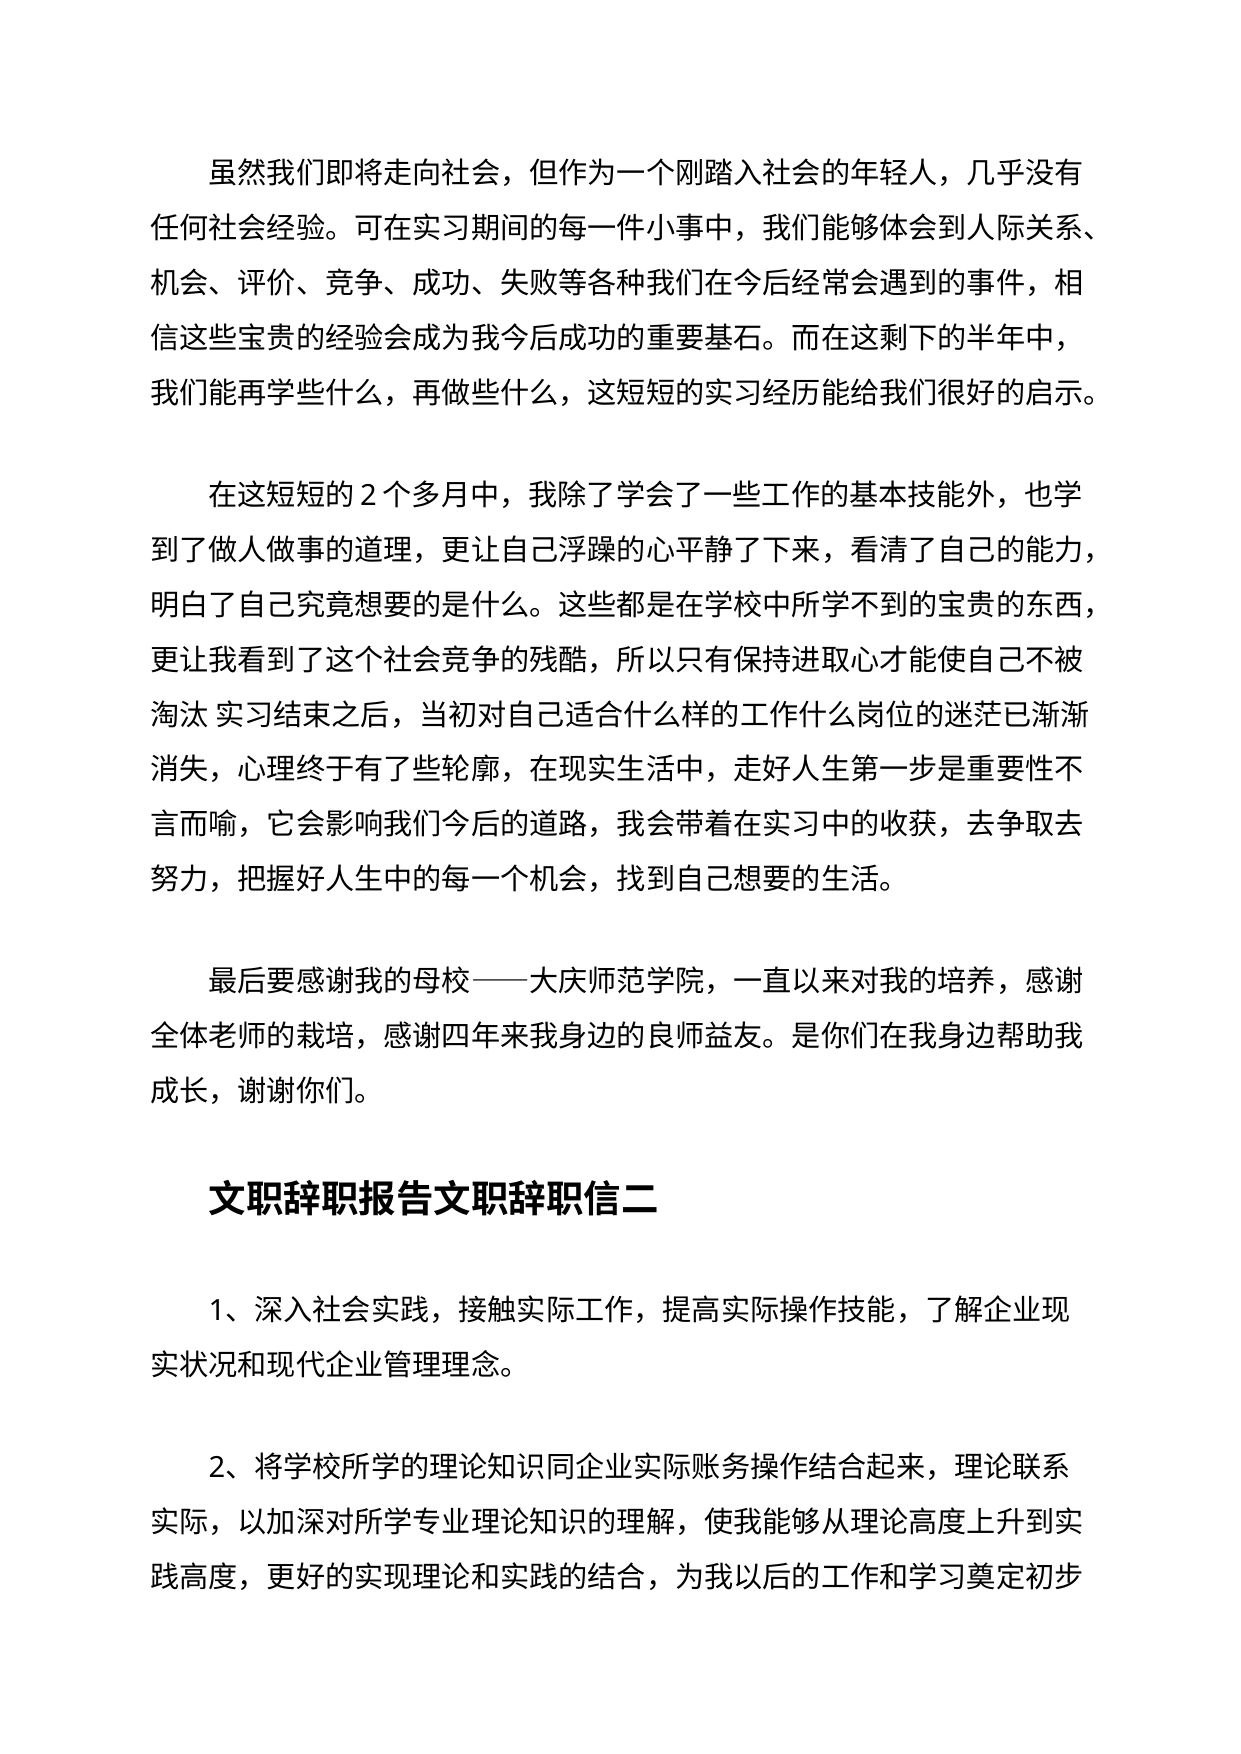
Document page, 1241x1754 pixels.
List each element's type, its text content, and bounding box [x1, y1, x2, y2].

text 虽然我们即将走向社会，但作为一个刚踏入社会的年轻人，几乎没有任何社会经验。可在实习期间的每一件小事中，我们能够体会到人际关系、机会、评价、竞争、成功、失败等各种我们在今后经常会遇到的事件，相信这些宝贵的经验会成为我今后成功的重要基石。而在这剩下的半年中，我们能再学些什么，再做些什么，这短短的实习经历能给我们很好的启示。 [150, 150, 1090, 412]
text 在这短短的2个多月中，我除了学会了一些工作的基本技能外，也学到了做人做事的道理，更让自己浮躁的心平静了下来，看清了自己的能力，明白了自己究竟想要的是什么。这些都是在学校中所学不到的宝贵的东西，更让我看到了这个社会竞争的残酷，所以只有保持进取心才能使自己不被淘汰 实习结束之后，当初对自己适合什么样的工作什么岗位的迷茫已渐渐消失，心理终于有了些轮廓，在现实生活中，走好人生第一步是重要性不言而喻，它会影响我们今后的道路，我会带着在实习中的收获，去争取去努力，把握好人生中的每一个机会，找到自己想要的生活。 [150, 471, 1090, 898]
text 最后要感谢我的母校——大庆师范学院，一直以来对我的培养，感谢全体老师的栽培，感谢四年来我身边的良师益友。是你们在我身边帮助我成长，谢谢你们。 [150, 957, 1090, 1109]
text 文职辞职报告文职辞职信二 [150, 1169, 1090, 1223]
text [150, 1443, 1090, 1595]
text 1、深入社会实践，接触实际工作，提高实际操作技能，了解企业现实状况和现代企业管理理念。 [150, 1286, 1090, 1384]
